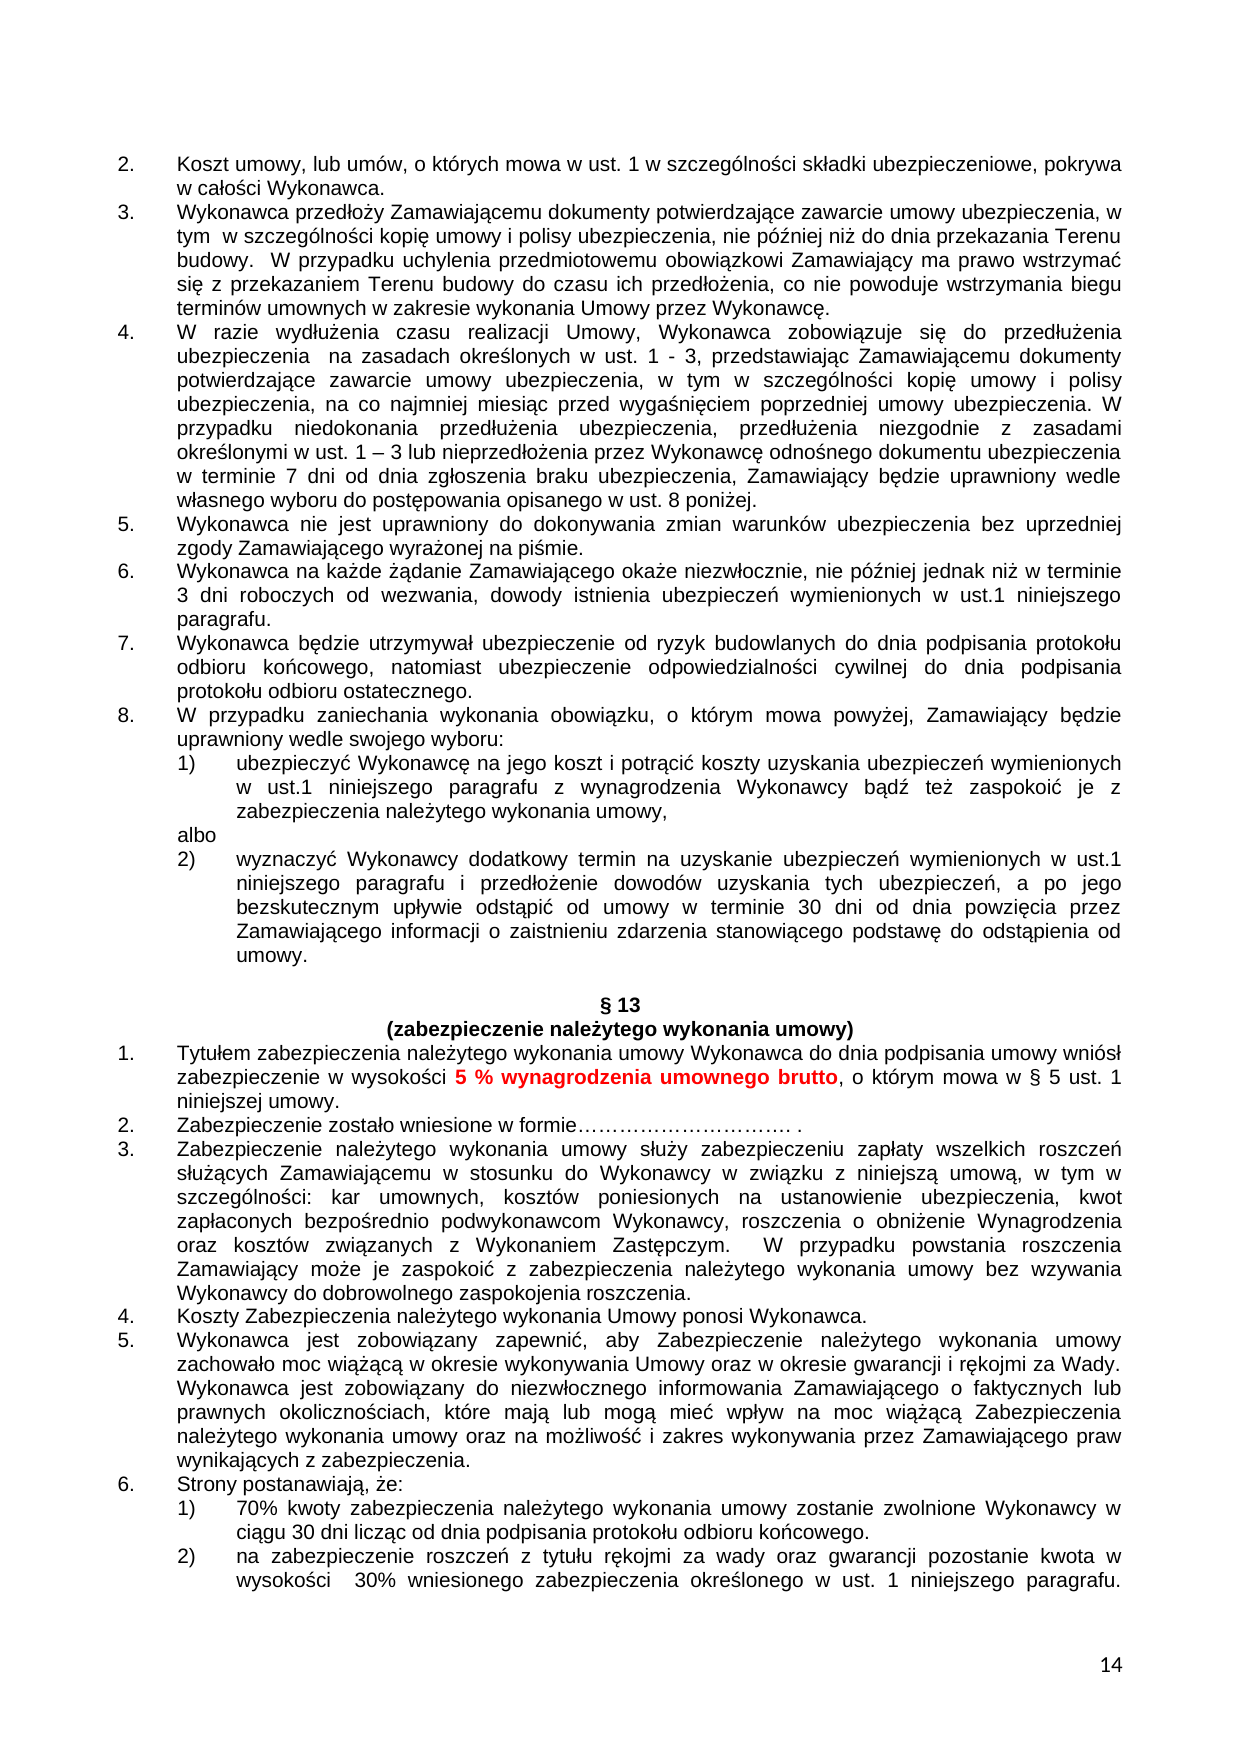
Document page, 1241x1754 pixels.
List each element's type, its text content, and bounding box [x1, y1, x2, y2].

list wyznaczyć Wykonawcy dodatkowy termin na uzyskanie ubezpieczeń wymienionych w ust.1 niniejszego paragrafu i przedłożenie dowodów uzyskania tych ubezpieczeń, a po jego bezskutecznym upływie odstąpić od umowy w terminie 30 dni od dnia powzięcia przez Zamawiającego informacji o zaistnieniu zdarzenia stanowiącego podstawę do odstąpienia od umowy. [177, 847, 1122, 967]
subtitle (zabezpieczenie należytego wykonania umowy) [120, 1017, 1120, 1041]
list ubezpieczyć Wykonawcę na jego koszt i potrącić koszty uzyskania ubezpieczeń wymienionych w ust.1 niniejszego paragrafu z wynagrodzenia Wykonawcy bądź też zaspokoić je z zabezpieczenia należytego wykonania umowy, [177, 751, 1122, 823]
list W razie wydłużenia czasu realizacji Umowy, Wykonawca zobowiązuje się do przedłużenia ubezpieczenia na zasadach określonych w ust. 1 - 3, przedstawiając Zamawiającemu dokumenty potwierdzające zawarcie umowy ubezpieczenia, w tym w szczególności kopię umowy i polisy ubezpieczenia, na co najmniej miesiąc przed wygaśnięciem poprzedniej umowy ubezpieczenia. W przypadku niedokonania przedłużenia ubezpieczenia, przedłużenia niezgodnie z zasadami określonymi w ust. 1 – 3 lub nieprzedłożenia przez Wykonawcę odnośnego dokumentu ubezpieczenia w terminie 7 dni od dnia zgłoszenia braku ubezpieczenia, Zamawiający będzie uprawniony wedle własnego wyboru do postępowania opisanego w ust. 8 poniżej. [117, 320, 1122, 511]
list Tytułem zabezpieczenia należytego wykonania umowy Wykonawca do dnia podpisania umowy wniósł zabezpieczenie w wysokości 5 % wynagrodzenia umownego brutto, o którym mowa w § 5 ust. 1 niniejszej umowy. [117, 1041, 1122, 1113]
list Koszty Zabezpieczenia należytego wykonania Umowy ponosi Wykonawca. [117, 1304, 1122, 1328]
list Wykonawca będzie utrzymywał ubezpieczenie od ryzyk budowlanych do dnia podpisania protokołu odbioru końcowego, natomiast ubezpieczenie odpowiedzialności cywilnej do dnia podpisania protokołu odbioru ostatecznego. [117, 631, 1122, 703]
list Zabezpieczenie należytego wykonania umowy służy zabezpieczeniu zapłaty wszelkich roszczeń służących Zamawiającemu w stosunku do Wykonawcy w związku z niniejszą umową, w tym w szczególności: kar umownych, kosztów poniesionych na ustanowienie ubezpieczenia, kwot zapłaconych bezpośrednio podwykonawcom Wykonawcy, roszczenia o obniżenie Wynagrodzenia oraz kosztów związanych z Wykonaniem Zastępczym. W przypadku powstania roszczenia Zamawiający może je zaspokoić z zabezpieczenia należytego wykonania umowy bez wzywania Wykonawcy do dobrowolnego zaspokojenia roszczenia. [117, 1137, 1122, 1304]
list Koszt umowy, lub umów, o których mowa w ust. 1 w szczególności składki ubezpieczeniowe, pokrywa w całości Wykonawca. [117, 152, 1122, 200]
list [177, 1544, 1122, 1592]
list Zabezpieczenie zostało wniesione w formie…………………………. . [117, 1113, 1122, 1137]
list Strony postanawiają, że: [117, 1472, 1122, 1496]
list Wykonawca jest zobowiązany zapewnić, aby Zabezpieczenie należytego wykonania umowy zachowało moc wiążącą w okresie wykonywania Umowy oraz w okresie gwarancji i rękojmi za Wady. Wykonawca jest zobowiązany do niezwłocznego informowania Zamawiającego o faktycznych lub prawnych okolicznościach, które mają lub mogą mieć wpływ na moc wiążącą Zabezpieczenia należytego wykonania umowy oraz na możliwość i zakres wykonywania przez Zamawiającego praw wynikających z zabezpieczenia. [117, 1328, 1122, 1472]
subtitle § 13 [120, 993, 1120, 1017]
list Wykonawca na każde żądanie Zamawiającego okaże niezwłocznie, nie później jednak niż w terminie 3 dni roboczych od wezwania, dowody istnienia ubezpieczeń wymienionych w ust.1 niniejszego paragrafu. [117, 559, 1122, 631]
text albo [177, 823, 1127, 847]
list Wykonawca nie jest uprawniony do dokonywania zmian warunków ubezpieczenia bez uprzedniej zgody Zamawiającego wyrażonej na piśmie. [117, 511, 1122, 559]
list 70% kwoty zabezpieczenia należytego wykonania umowy zostanie zwolnione Wykonawcy w ciągu 30 dni licząc od dnia podpisania protokołu odbioru końcowego. [177, 1496, 1122, 1544]
list W przypadku zaniechania wykonania obowiązku, o którym mowa powyżej, Zamawiający będzie uprawniony wedle swojego wyboru: [117, 703, 1122, 751]
list Wykonawca przedłoży Zamawiającemu dokumenty potwierdzające zawarcie umowy ubezpieczenia, w tym w szczególności kopię umowy i polisy ubezpieczenia, nie później niż do dnia przekazania Terenu budowy. W przypadku uchylenia przedmiotowemu obowiązkowi Zamawiający ma prawo wstrzymać się z przekazaniem Terenu budowy do czasu ich przedłożenia, co nie powoduje wstrzymania biegu terminów umownych w zakresie wykonania Umowy przez Wykonawcę. [117, 200, 1122, 320]
